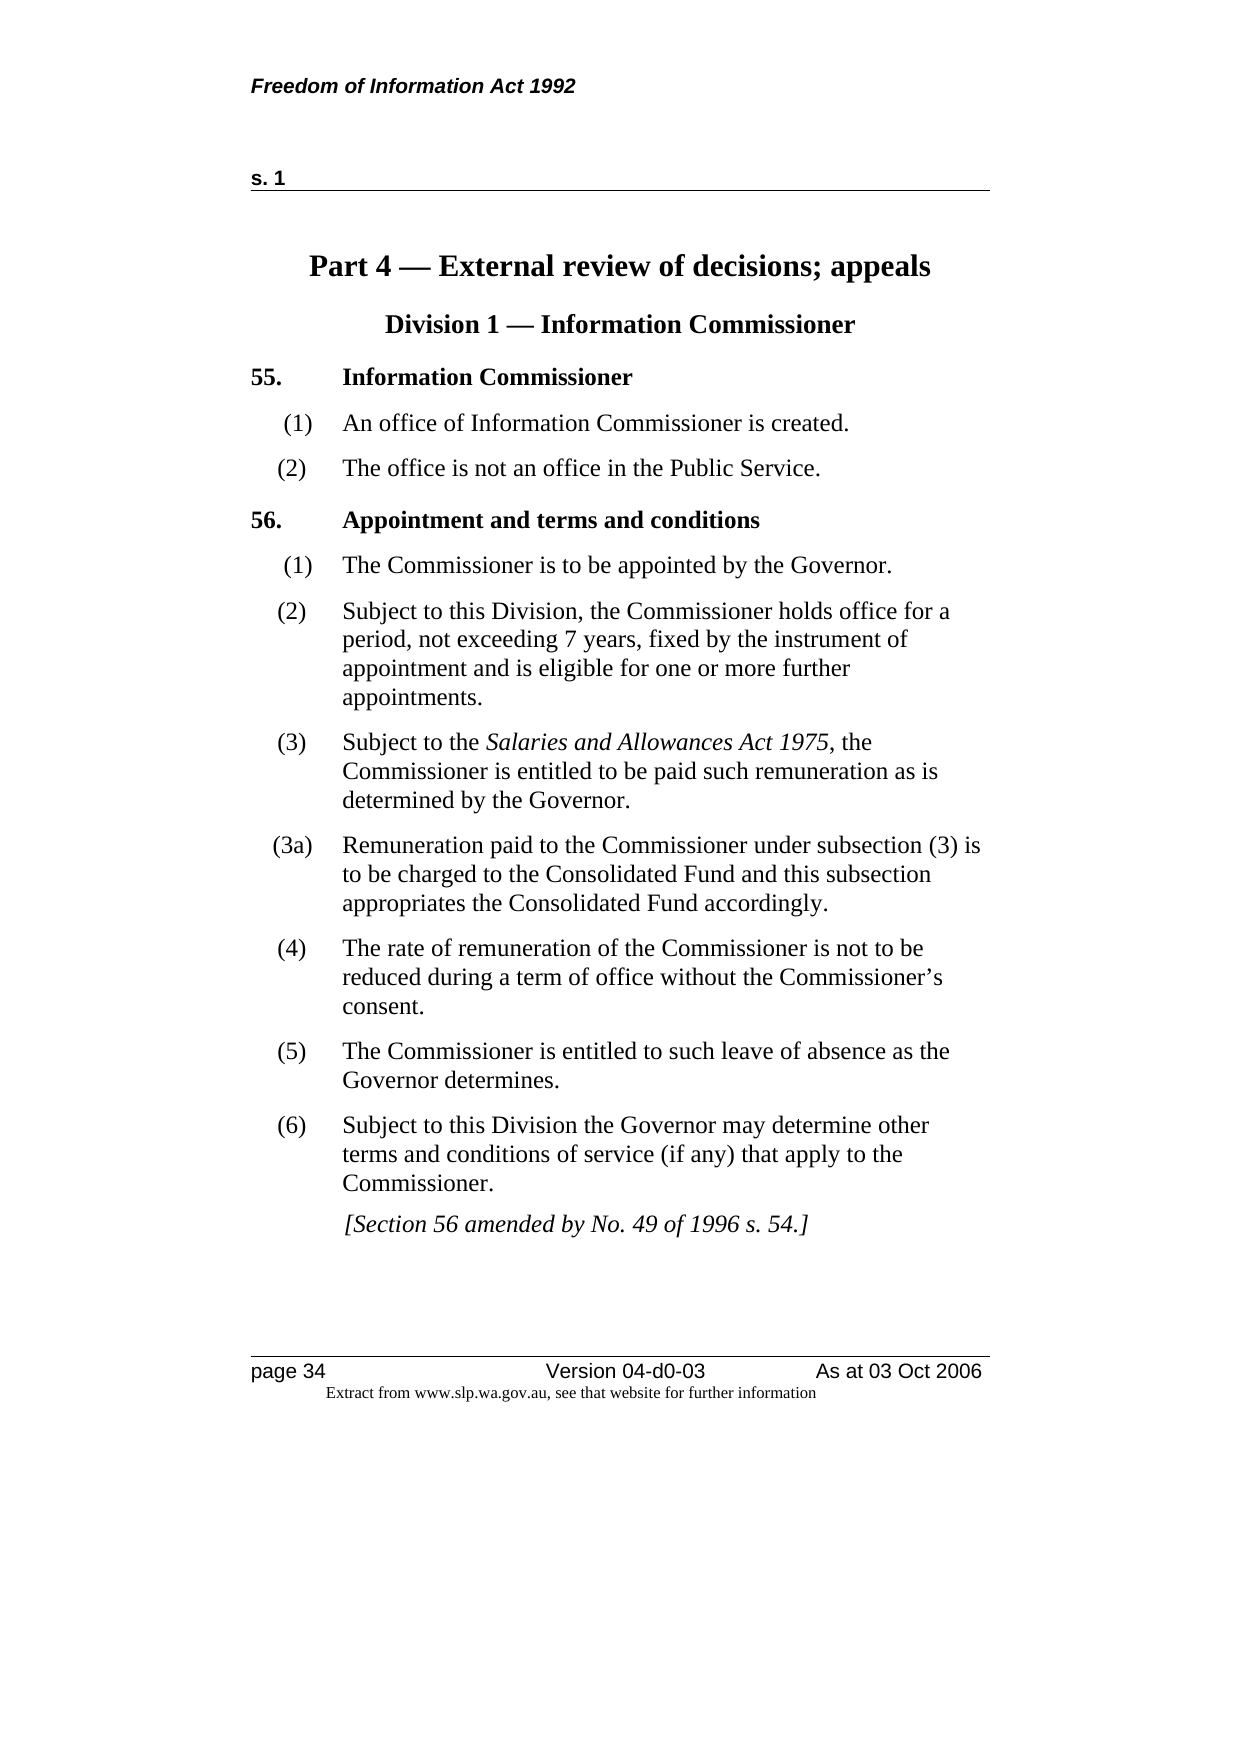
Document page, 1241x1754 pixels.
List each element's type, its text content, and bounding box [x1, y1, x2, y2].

text (4) The rate of remuneration of the Commissioner is not to be reduced during a term of office without the Commissioner’s consent. [251, 933, 990, 1019]
text (5) The Commissioner is entitled to such leave of absence as the Governor determines. [251, 1036, 990, 1094]
text (2) Subject to this Division, the Commissioner holds office for a period, not exceeding 7 years, fixed by the instrument of appointment and is eligible for one or more further appointments. [251, 596, 990, 711]
text (6) Subject to this Division the Governor may determine other terms and conditions of service (if any) that apply to the Commissioner. [251, 1110, 990, 1197]
text (2) The office is not an office in the Public Service. [251, 453, 990, 482]
subtitle Part 4 — External review of decisions; appeals [251, 247, 990, 283]
text (1) An office of Information Commissioner is created. [251, 408, 990, 437]
subtitle Division 1 — Information Commissioner [251, 308, 990, 339]
text [Section 56 amended by No. 49 of 1996 s. 54.] [251, 1209, 990, 1238]
subtitle 56. Appointment and terms and conditions [251, 505, 990, 534]
subtitle 55. Information Commissioner [251, 362, 990, 391]
text (3) Subject to the Salaries and Allowances Act 1975, the Commissioner is entitled to be paid such remuneration as is determined by the Governor. [251, 727, 990, 814]
text (3a) Remuneration paid to the Commissioner under subsection (3) is to be charged to the Consolidated Fund and this subsection appropriates the Consolidated Fund accordingly. [251, 830, 990, 917]
text (1) The Commissioner is to be appointed by the Governor. [251, 550, 990, 579]
